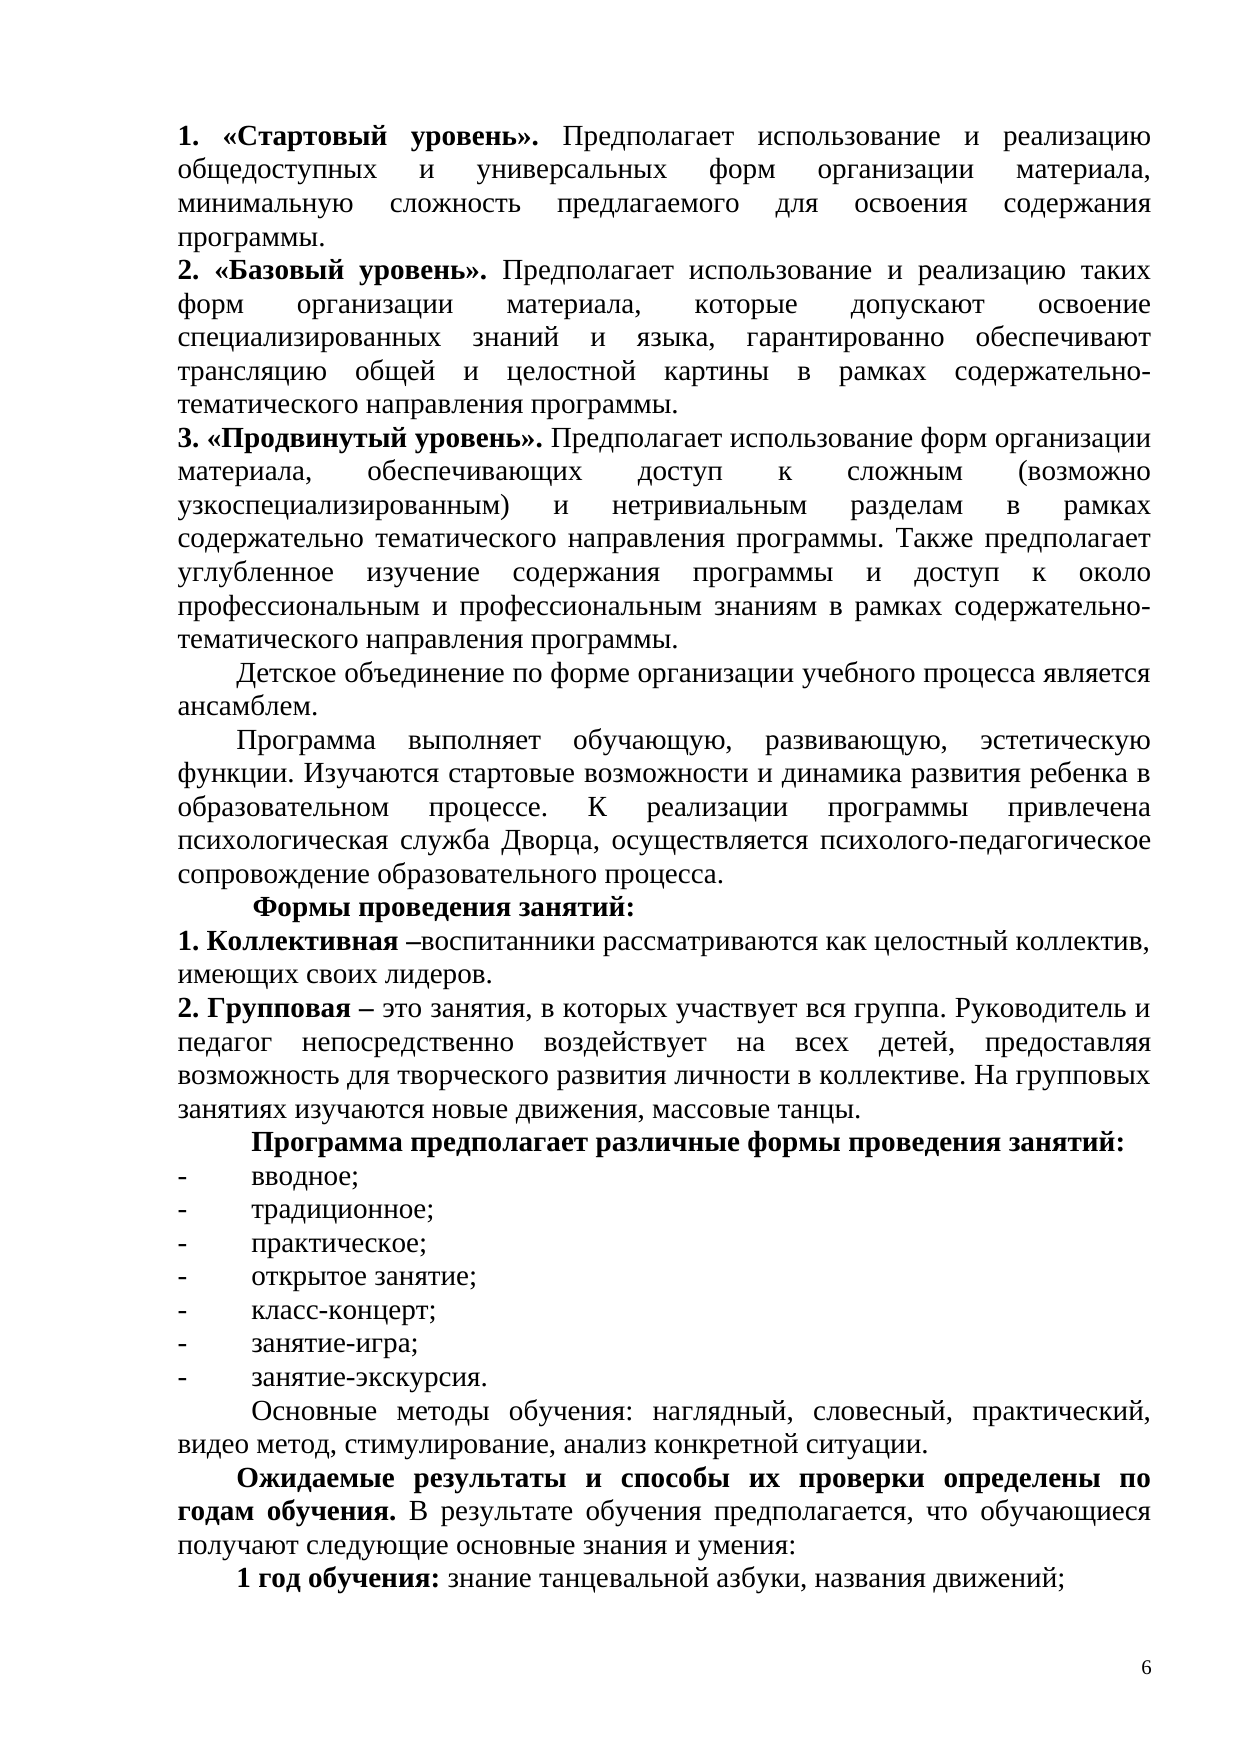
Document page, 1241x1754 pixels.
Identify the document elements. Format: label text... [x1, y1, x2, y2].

list традиционное; [177, 1191, 1152, 1225]
text 1 год обучения: знание танцевальной азбуки, названия движений; [177, 1560, 1152, 1594]
text Программа выполняет обучающую, развивающую, эстетическую функции. Изучаются стартовые возможности и динамика развития ребенка в образовательном процессе. К реализации программы привлечена психологическая служба Дворца, осуществляется психолого-педагогическое сопровождение образовательного процесса. [177, 722, 1152, 889]
list класс-концерт; [177, 1292, 1152, 1326]
text Детское объединение по форме организации учебного процесса является ансамблем. [177, 655, 1152, 722]
list занятие-экскурсия. [177, 1359, 1152, 1393]
list занятие-игра; [177, 1326, 1152, 1359]
text 1. Коллективная –воспитанники рассматриваются как целостный коллектив, имеющих своих лидеров. [177, 923, 1152, 990]
list практическое; [177, 1225, 1152, 1258]
text Программа предполагает различные формы проведения занятий: [177, 1124, 1152, 1158]
text Ожидаемые результаты и способы их проверки определены по годам обучения. В результате обучения предполагается, что обучающиеся получают следующие основные знания и умения: [177, 1460, 1152, 1560]
list вводное; [177, 1158, 1152, 1191]
text 1. «Стартовый уровень». Предполагает использование и реализацию общедоступных и универсальных форм организации материала, минимальную сложность предлагаемого для освоения содержания программы. [177, 118, 1152, 252]
text Основные методы обучения: наглядный, словесный, практический, видео метод, стимулирование, анализ конкретной ситуации. [177, 1393, 1152, 1460]
list 2. Групповая – это занятия, в которых участвует вся группа. Руководитель и педагог непосредственно воздействует на всех детей, предоставляя возможность для творческого развития личности в коллективе. На групповых занятиях изучаются новые движения, массовые танцы. [177, 990, 1152, 1124]
list открытое занятие; [177, 1258, 1152, 1292]
text Формы проведения занятий: [177, 889, 1152, 923]
text 3. «Продвинутый уровень». Предполагает использование форм организации материала, обеспечивающих доступ к сложным (возможно узкоспециализированным) и нетривиальным разделам в рамках содержательно тематического направления программы. Также предполагает углубленное изучение содержания программы и доступ к около профессиональным и профессиональным знаниям в рамках содержательно-тематического направления программы. [177, 420, 1152, 655]
text 2. «Базовый уровень». Предполагает использование и реализацию таких форм организации материала, которые допускают освоение специализированных знаний и языка, гарантированно обеспечивают трансляцию общей и целостной картины в рамках содержательно-тематического направления программы. [177, 252, 1152, 420]
